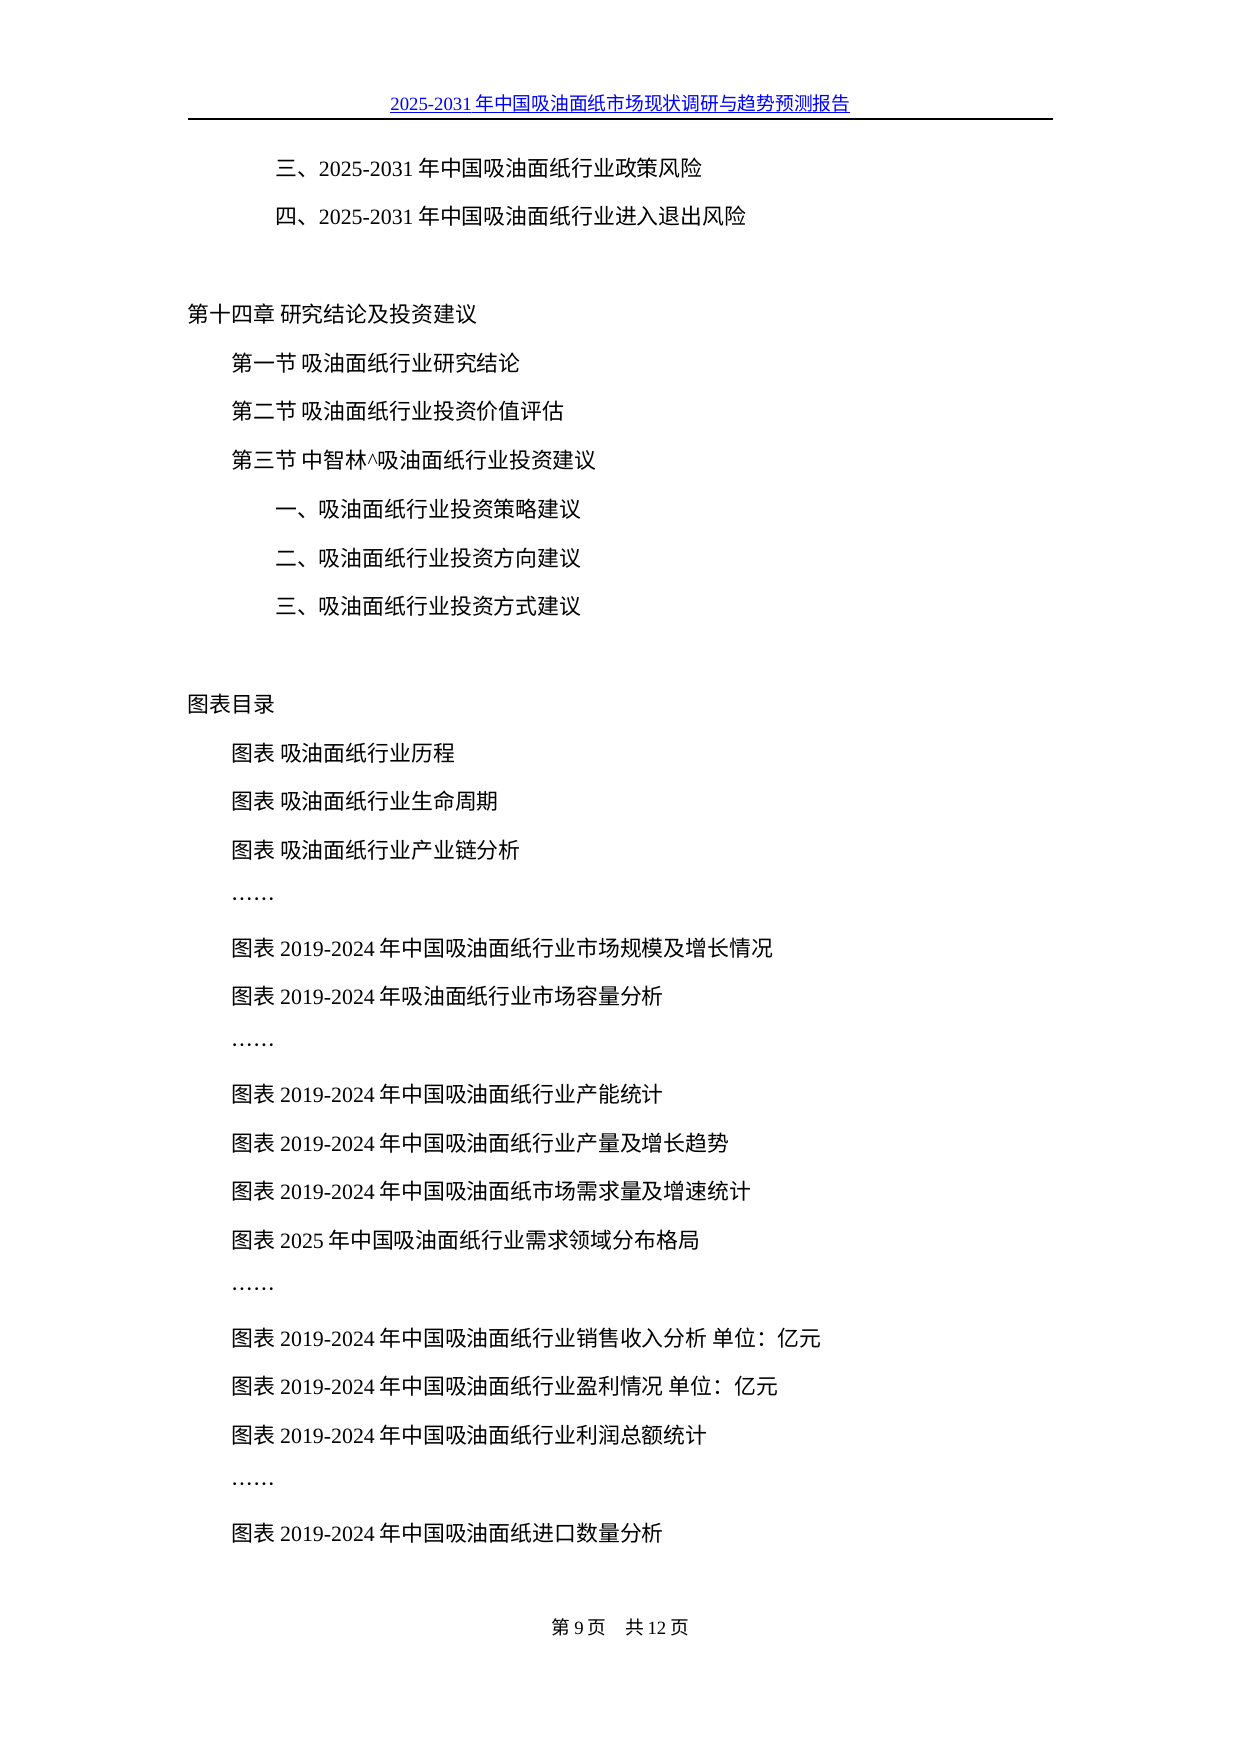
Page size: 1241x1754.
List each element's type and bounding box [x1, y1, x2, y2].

text [187, 150, 1053, 1548]
